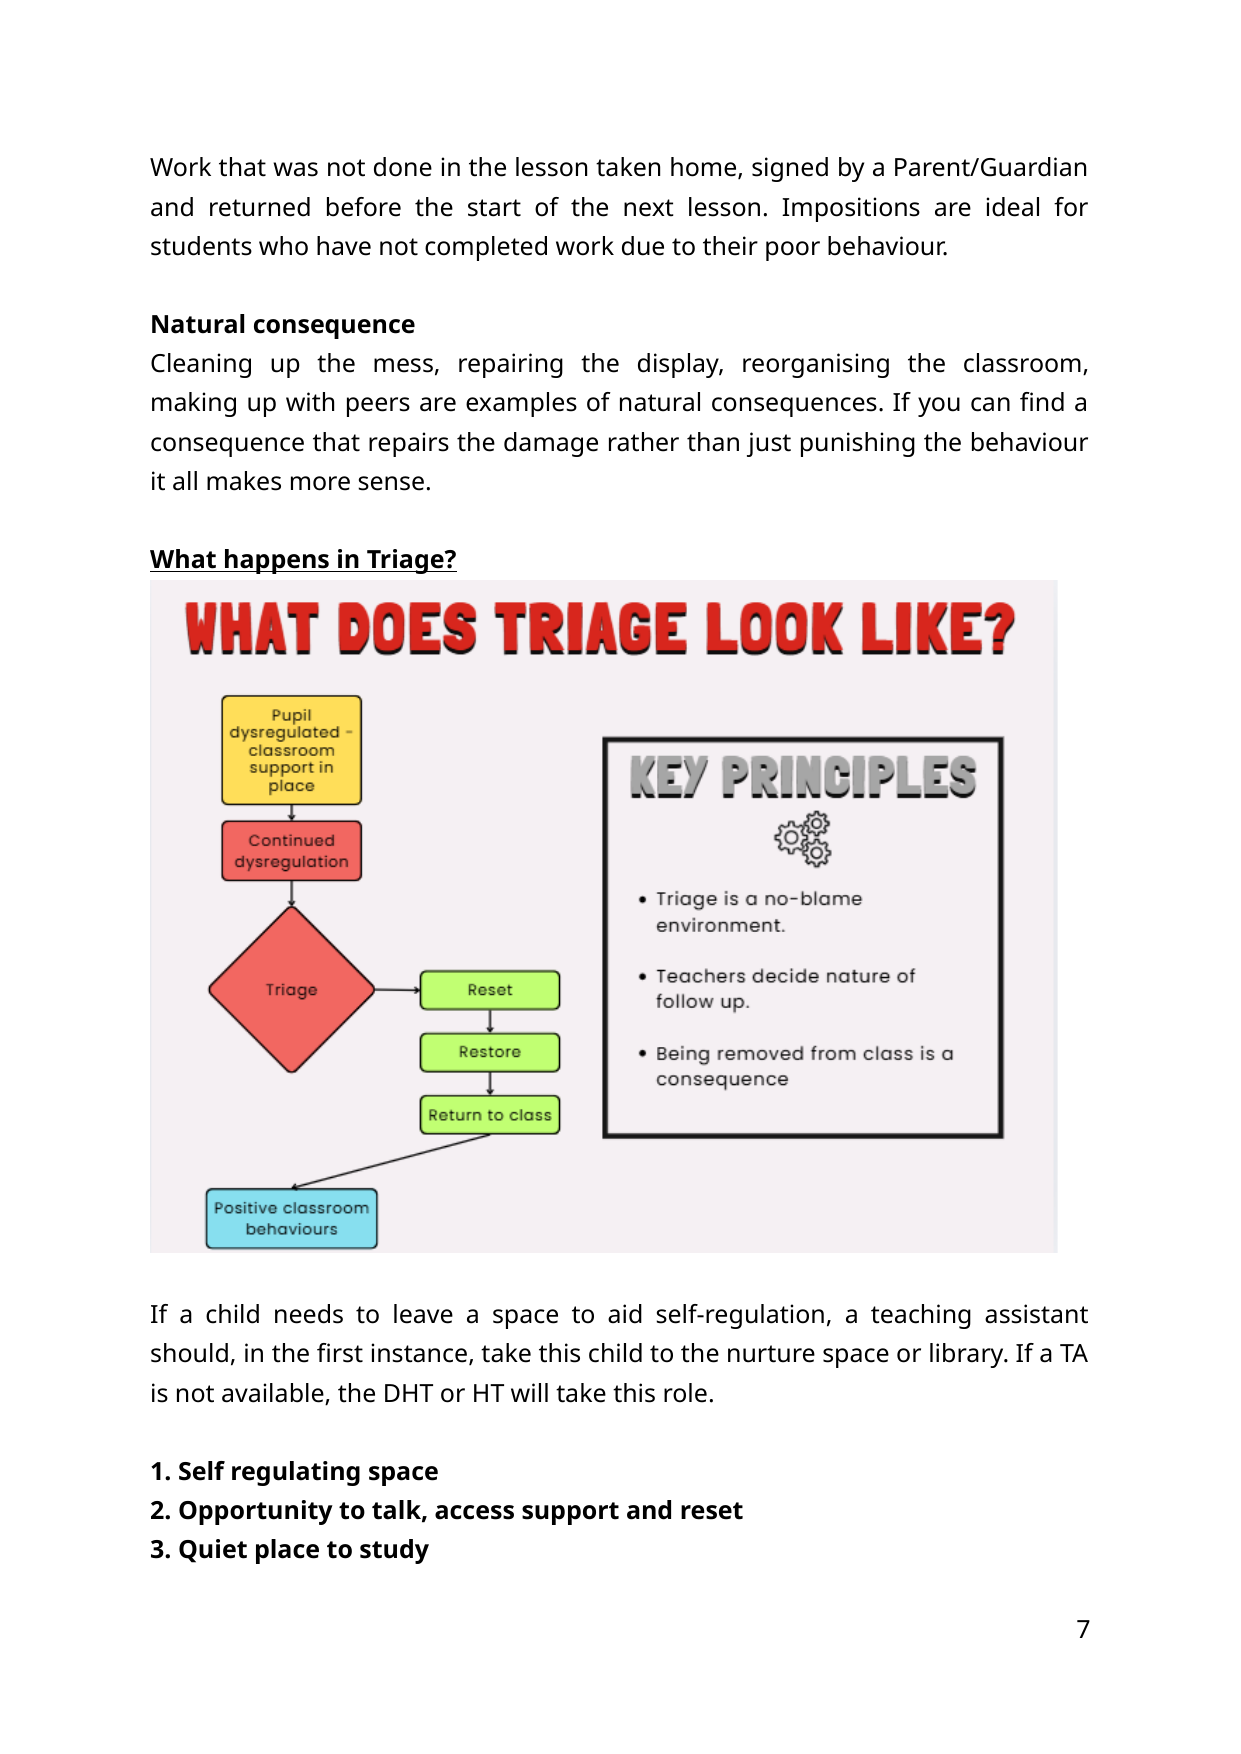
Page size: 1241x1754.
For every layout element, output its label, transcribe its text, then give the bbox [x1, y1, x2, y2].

text Work that was not done in the lesson taken home, signed by a Parent/Guardian and returned before the start of the next lesson. Impositions are ideal for students who have not completed work due to their poor behaviour. [150, 150, 1090, 262]
text If a child needs to leave a space to aid self-regulation, a teaching assistant should, in the first instance, take this child to the nurture space or library. If a TA is not available, the DHT or HT will take this role. [150, 1297, 1090, 1409]
picture [150, 580, 1058, 1253]
text 2. Opportunity to talk, access support and reset [150, 1493, 1090, 1527]
text Natural consequence [150, 307, 1090, 341]
text Cleaning up the mess, repairing the display, reorganising the classroom, making up with peers are examples of natural consequences. If you can find a consequence that repairs the damage rather than just punishing the behaviour it all makes more sense. [150, 346, 1090, 497]
text What happens in Triage? [150, 542, 1090, 576]
text 3. Quiet place to study [150, 1532, 1090, 1566]
text 1. Self regulating space [150, 1453, 1090, 1488]
